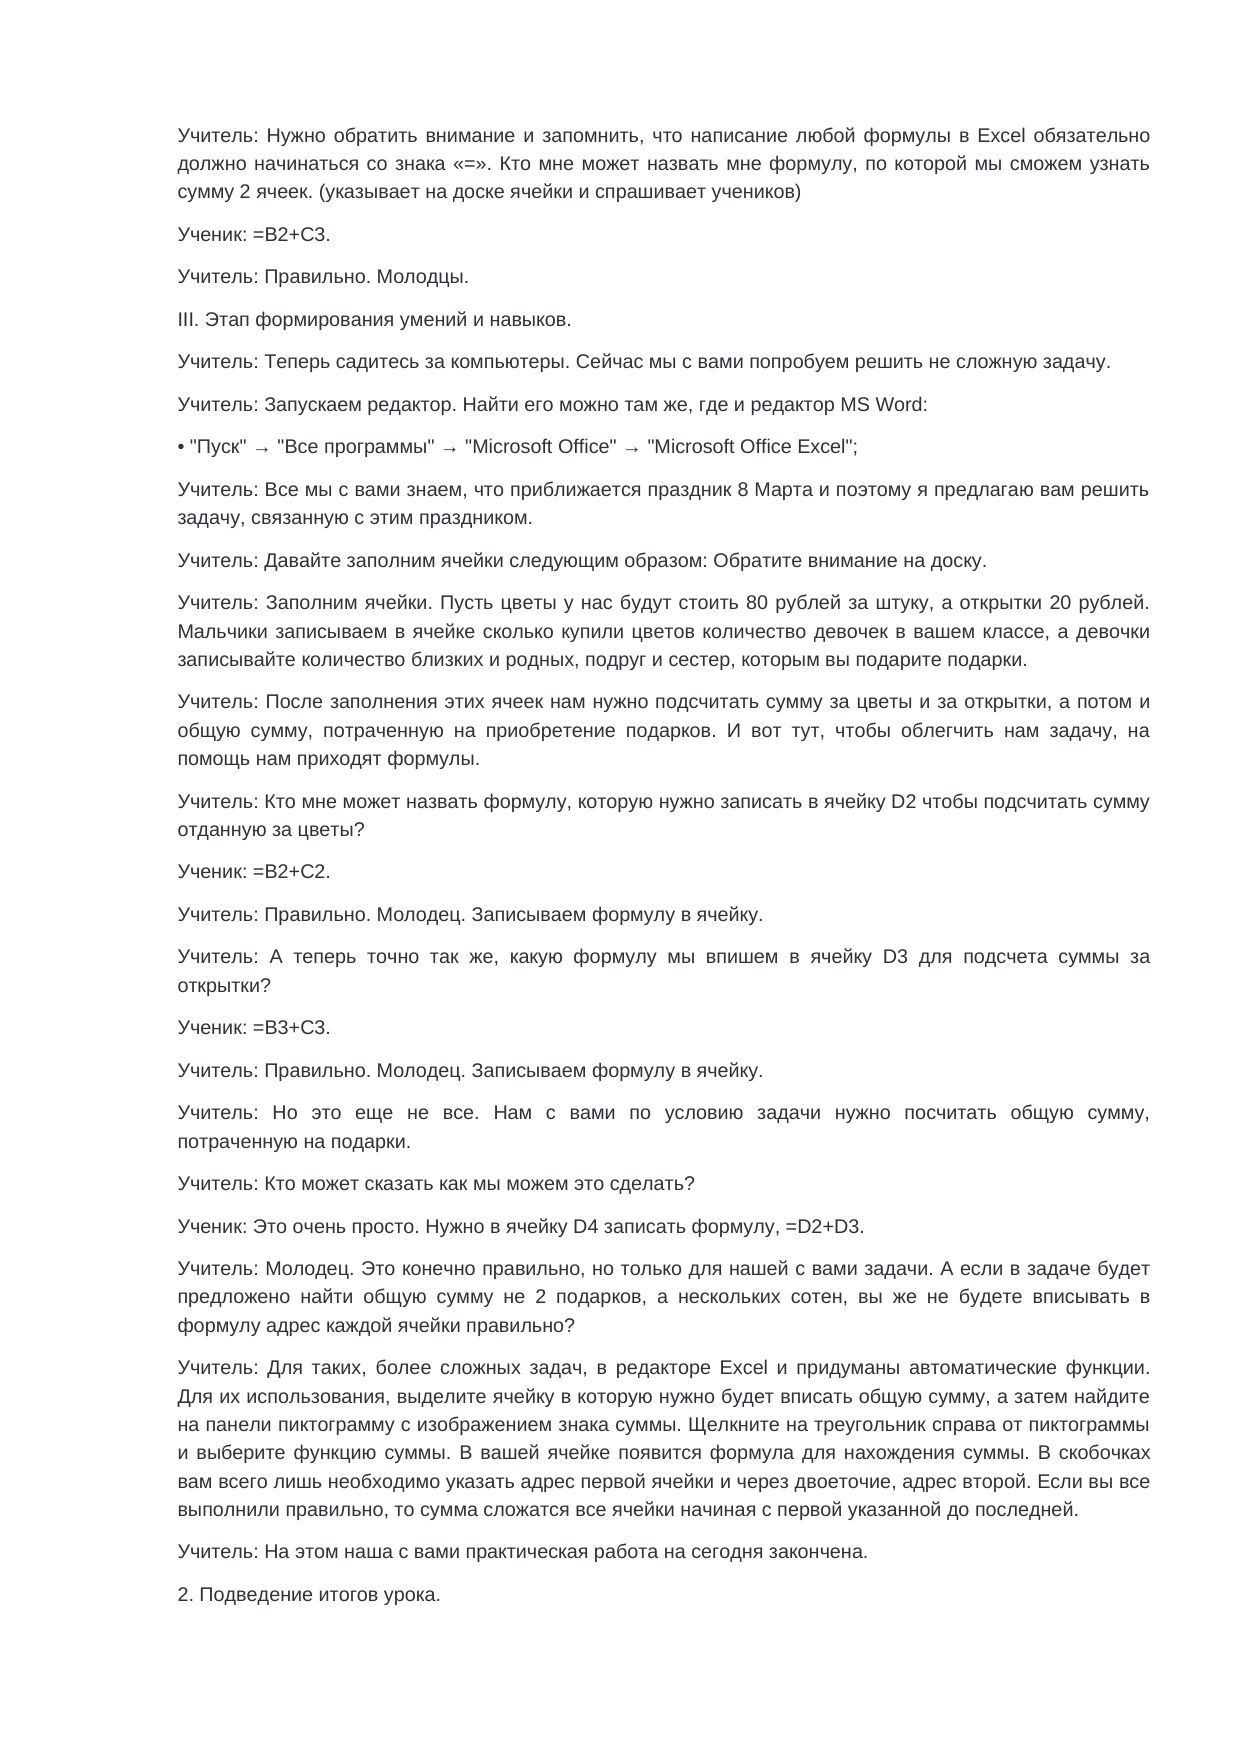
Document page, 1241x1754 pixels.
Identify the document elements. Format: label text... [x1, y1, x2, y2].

text Учитель: Но это еще не все. Нам с вами по условию задачи нужно посчитать общую сумму, потраченную на подарки. [177, 1096, 1152, 1152]
text Учитель: А теперь точно так же, какую формулу мы впишем в ячейку D3 для подсчета суммы за открытки? [177, 940, 1152, 996]
text Ученик: =В2+С3. [177, 217, 1152, 246]
text Учитель: После заполнения этих ячеек нам нужно подсчитать сумму за цветы и за открытки, а потом и общую сумму, потраченную на приобретение подарков. И вот тут, чтобы облегчить нам задачу, на помощь нам приходят формулы. [177, 685, 1152, 770]
text 2. Подведение итогов урока. [177, 1577, 1152, 1606]
text Учитель: Нужно обратить внимание и запомнить, что написание любой формулы в Excel обязательно должно начинаться со знака «=». Кто мне может назвать мне формулу, по которой мы сможем узнать сумму 2 ячеек. (указывает на доске ячейки и спрашивает учеников) [177, 118, 1152, 203]
text • "Пуск" → "Все программы" → "Microsoft Office" → "Microsoft Office Excel"; [177, 430, 1152, 458]
text Учитель: Давайте заполним ячейки следующим образом: Обратите внимание на доску. [177, 543, 1152, 571]
text Учитель: Все мы с вами знаем, что приближается праздник 8 Марта и поэтому я предлагаю вам решить задачу, связанную с этим праздником. [177, 472, 1152, 529]
text Учитель: Заполним ячейки. Пусть цветы у нас будут стоить 80 рублей за штуку, а открытки 20 рублей. Мальчики записываем в ячейке сколько купили цветов количество девочек в вашем классе, а девочки записывайте количество близких и родных, подруг и сестер, которым вы подарите подарки. [177, 586, 1152, 671]
text Ученик: =В2+С2. [177, 855, 1152, 883]
text Ученик: =В3+С3. [177, 1011, 1152, 1039]
text Учитель: Правильно. Молодцы. [177, 260, 1152, 288]
text Учитель: На этом наша с вами практическая работа на сегодня закончена. [177, 1535, 1152, 1563]
text Учитель: Правильно. Молодец. Записываем формулу в ячейку. [177, 1053, 1152, 1081]
text III. Этап формирования умений и навыков. [177, 302, 1152, 331]
text Учитель: Молодец. Это конечно правильно, но только для нашей с вами задачи. А если в задаче будет предложено найти общую сумму не 2 подарков, а нескольких сотен, вы же не будете вписывать в формулу адрес каждой ячейки правильно? [177, 1251, 1152, 1336]
text Учитель: Кто может сказать как мы можем это сделать? [177, 1166, 1152, 1195]
text Учитель: Теперь садитесь за компьютеры. Сейчас мы с вами попробуем решить не сложную задачу. [177, 345, 1152, 373]
text Учитель: Правильно. Молодец. Записываем формулу в ячейку. [177, 897, 1152, 926]
text Учитель: Запускаем редактор. Найти его можно там же, где и редактор MS Word: [177, 387, 1152, 416]
text Учитель: Для таких, более сложных задач, в редакторе Excel и придуманы автоматические функции. Для их использования, выделите ячейку в которую нужно будет вписать общую сумму, а затем найдите на панели пиктограмму с изображением знака суммы. Щелкните на треугольник справа от пиктограммы и выберите функцию суммы. В вашей ячейке появится формула для нахождения суммы. В скобочках вам всего лишь необходимо указать адрес первой ячейки и через двоеточие, адрес второй. Если вы все выполнили правильно, то сумма сложатся все ячейки начиная с первой указанной до последней. [177, 1351, 1152, 1521]
text Ученик: Это очень просто. Нужно в ячейку D4 записать формулу, =D2+D3. [177, 1209, 1152, 1237]
text Учитель: Кто мне может назвать формулу, которую нужно записать в ячейку D2 чтобы подсчитать сумму отданную за цветы? [177, 784, 1152, 841]
